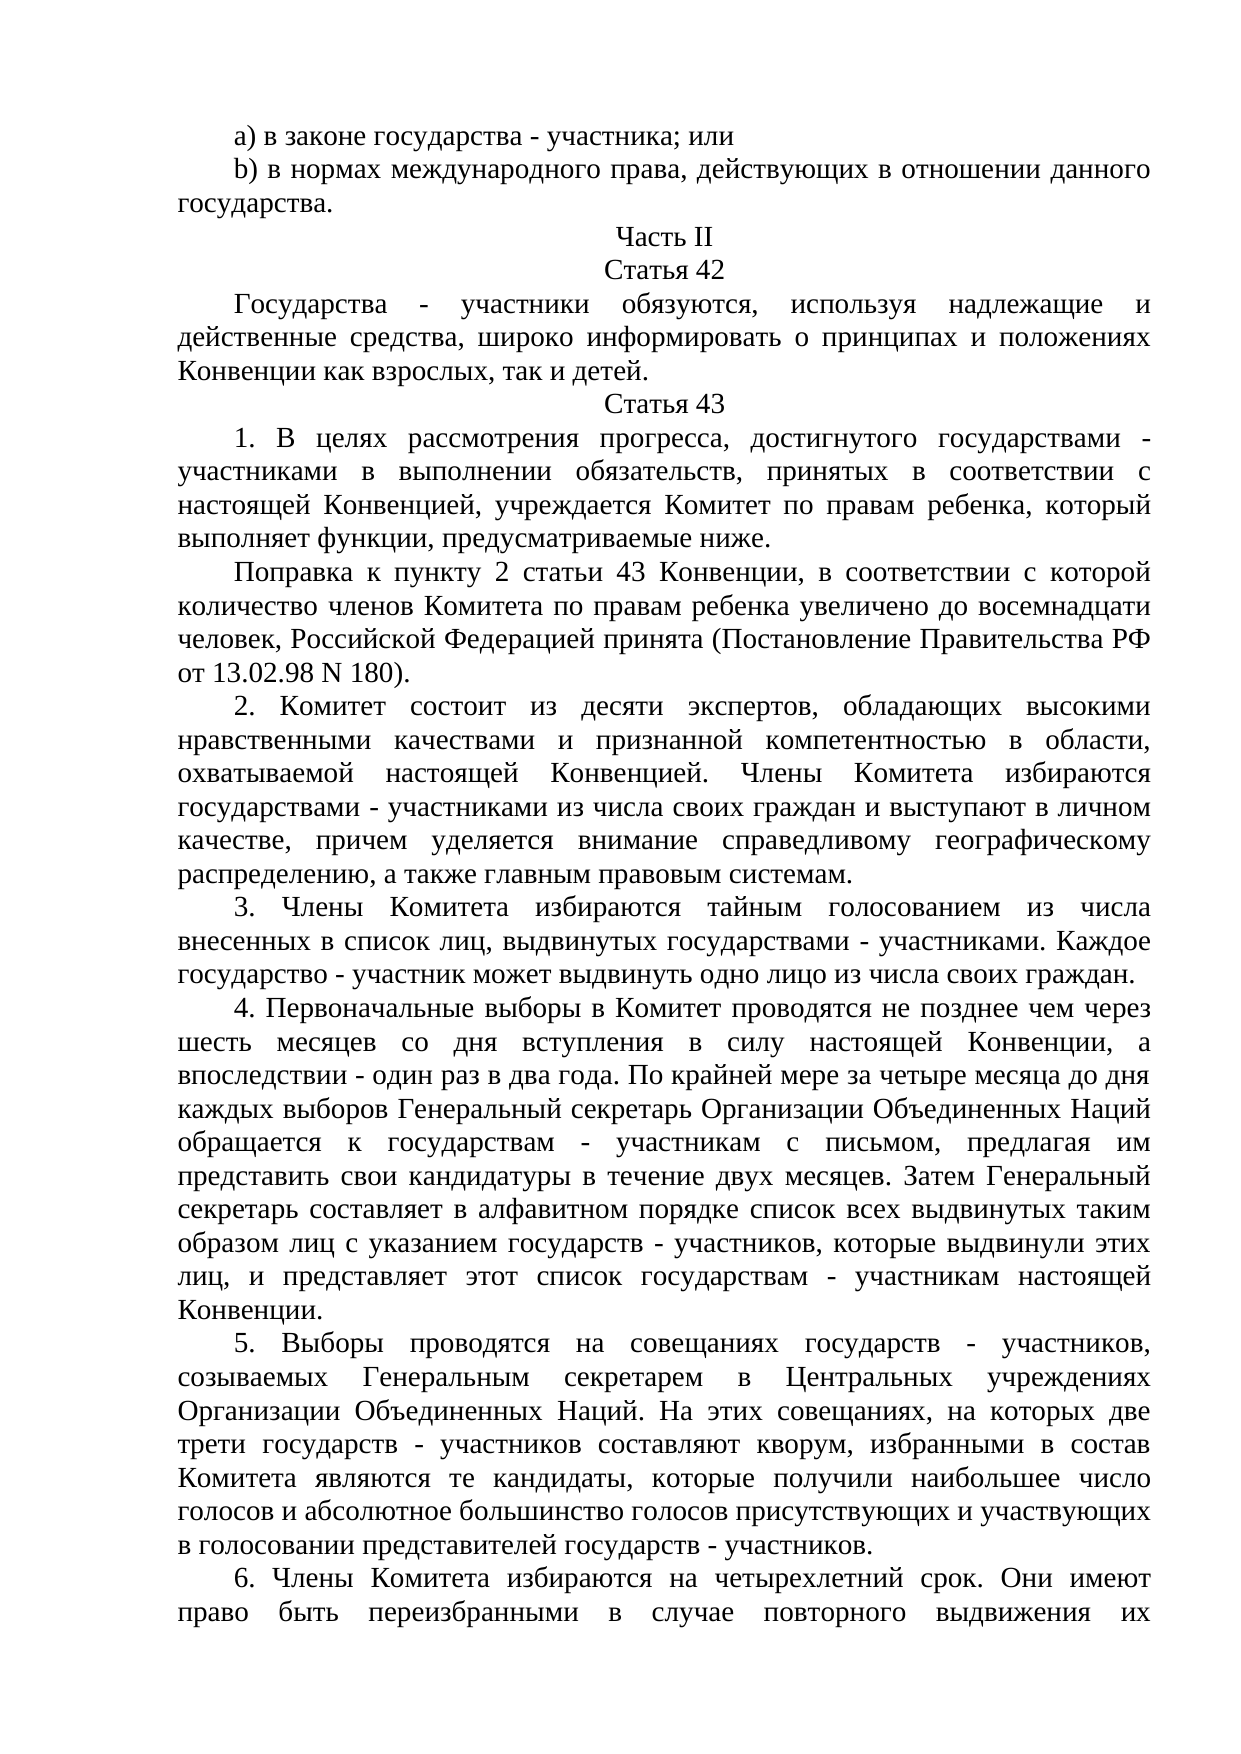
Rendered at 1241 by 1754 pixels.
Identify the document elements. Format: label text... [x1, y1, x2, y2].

text b) в нормах международного права, действующих в отношении данного государства. [177, 152, 1152, 219]
text 3. Члены Комитета избираются тайным голосованием из числа внесенных в список лиц, выдвинутых государствами - участниками. Каждое государство - участник может выдвинуть одно лицо из числа своих граждан. [177, 889, 1152, 990]
text 4. Первоначальные выборы в Комитет проводятся не позднее чем через шесть месяцев со дня вступления в силу настоящей Конвенции, а впоследствии - один раз в два года. По крайней мере за четыре месяца до дня каждых выборов Генеральный секретарь Организации Объединенных Наций обращается к государствам - участникам с письмом, предлагая им представить свои кандидатуры в течение двух месяцев. Затем Генеральный секретарь составляет в алфавитном порядке список всех выдвинутых таким образом лиц с указанием государств - участников, которые выдвинули этих лиц, и представляет этот список государствам - участникам настоящей Конвенции. [177, 990, 1152, 1326]
text Поправка к пункту 2 статьи 43 Конвенции, в соответствии с которой количество членов Комитета по правам ребенка увеличено до восемнадцати человек, Российской Федерацией принята (Постановление Правительства РФ от 13.02.98 N 180). [177, 554, 1152, 688]
text Статья 43 [177, 386, 1152, 420]
text a) в законе государства - участника; или [177, 118, 1152, 152]
text 2. Комитет состоит из десяти экспертов, обладающих высокими нравственными качествами и признанной компетентностью в области, охватываемой настоящей Конвенцией. Члены Комитета избираются государствами - участниками из числа своих граждан и выступают в личном качестве, причем уделяется внимание справедливому географическому распределению, а также главным правовым системам. [177, 688, 1152, 889]
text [177, 1560, 1152, 1627]
text Часть II [177, 219, 1152, 252]
text 1. В целях рассмотрения прогресса, достигнутого государствами - участниками в выполнении обязательств, принятых в соответствии с настоящей Конвенцией, учреждается Комитет по правам ребенка, который выполняет функции, предусматриваемые ниже. [177, 420, 1152, 554]
text 5. Выборы проводятся на совещаниях государств - участников, созываемых Генеральным секретарем в Центральных учреждениях Организации Объединенных Наций. На этих совещаниях, на которых две трети государств - участников составляют кворум, избранными в состав Комитета являются те кандидаты, которые получили наибольшее число голосов и абсолютное большинство голосов присутствующих и участвующих в голосовании представителей государств - участников. [177, 1326, 1152, 1560]
text Государства - участники обязуются, используя надлежащие и действенные средства, широко информировать о принципах и положениях Конвенции как взрослых, так и детей. [177, 286, 1152, 386]
text Статья 42 [177, 252, 1152, 286]
